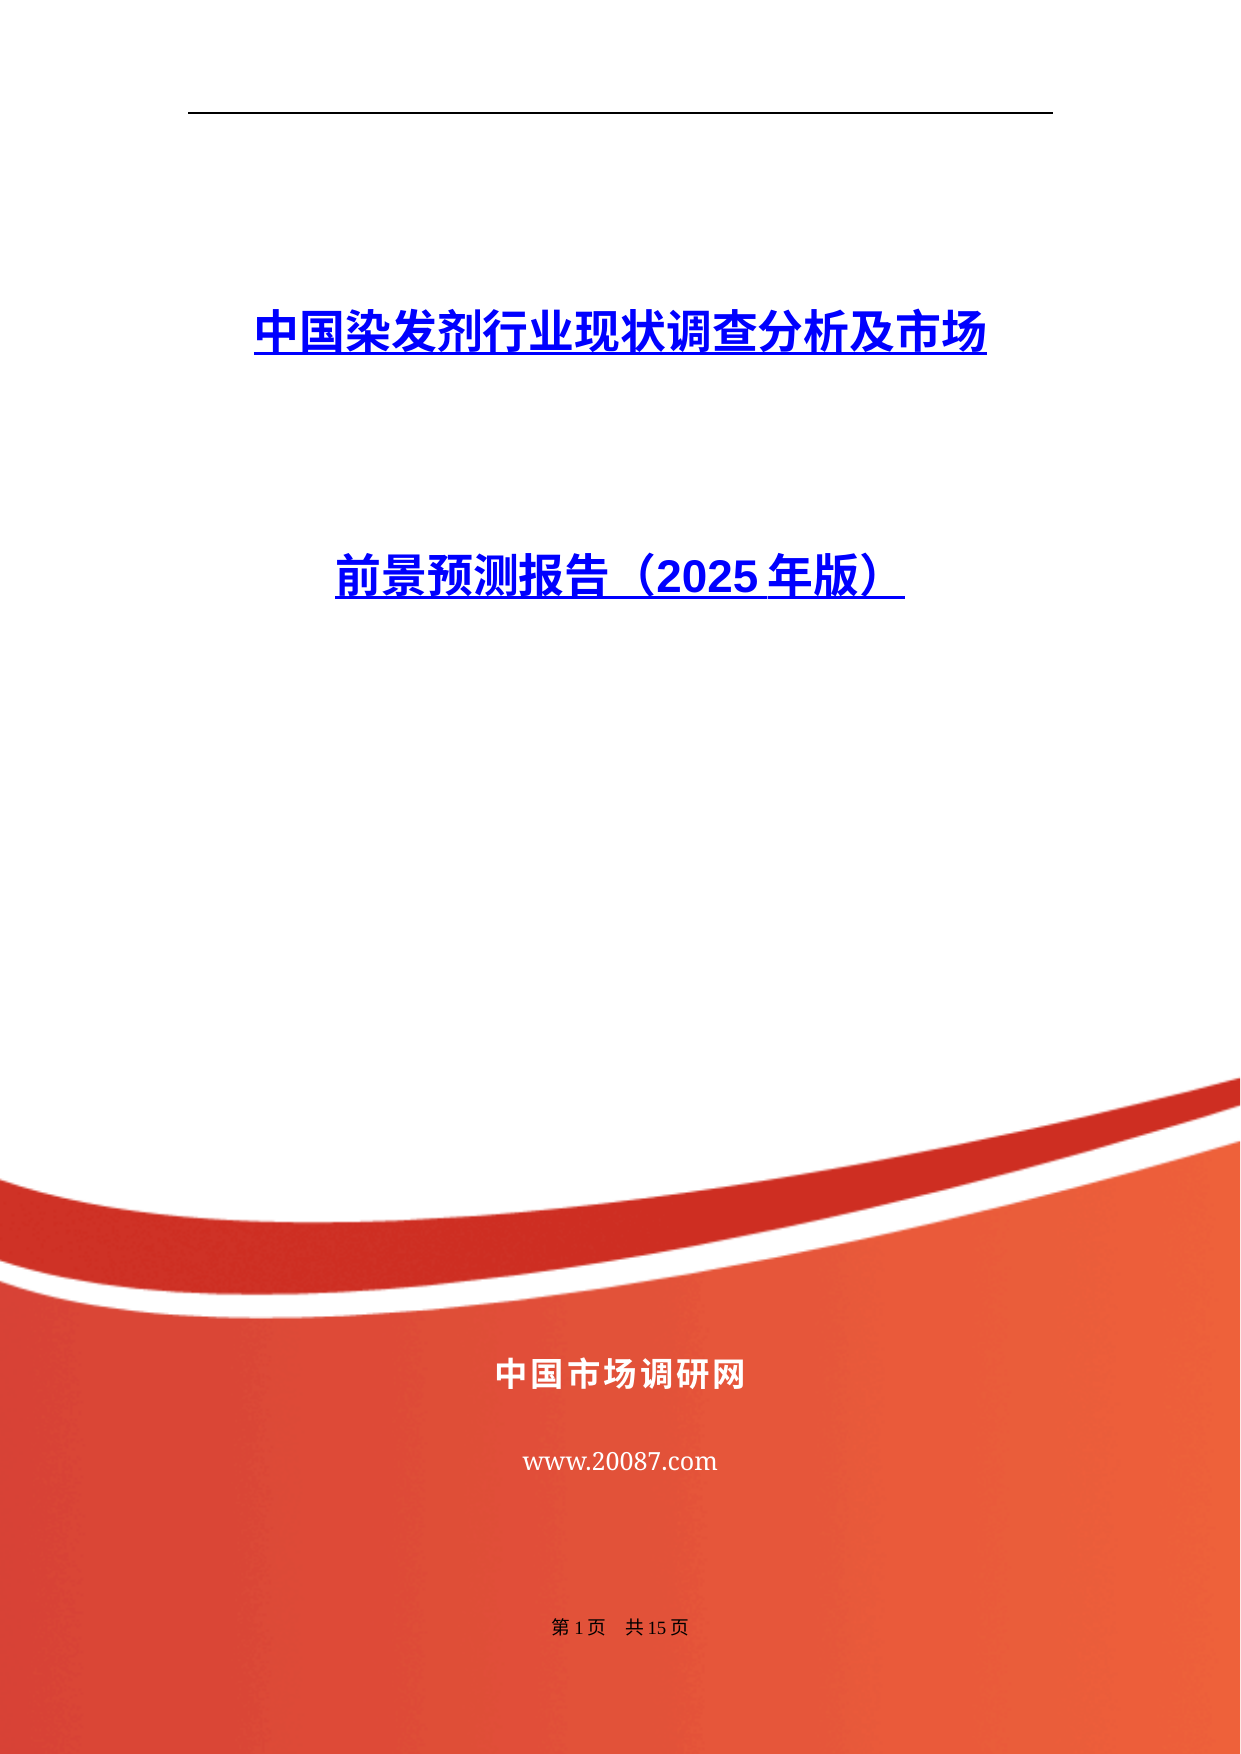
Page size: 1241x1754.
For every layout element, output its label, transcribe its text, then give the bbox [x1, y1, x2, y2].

text www.20087.com [187, 1428, 1053, 1493]
subtitle 中国市场调研网 [187, 1339, 1053, 1404]
picture [0, 1006, 1241, 1754]
table_header 中国染发剂行业现状调查分析及市场前景预测报告（2025年版） [188, 207, 1053, 773]
